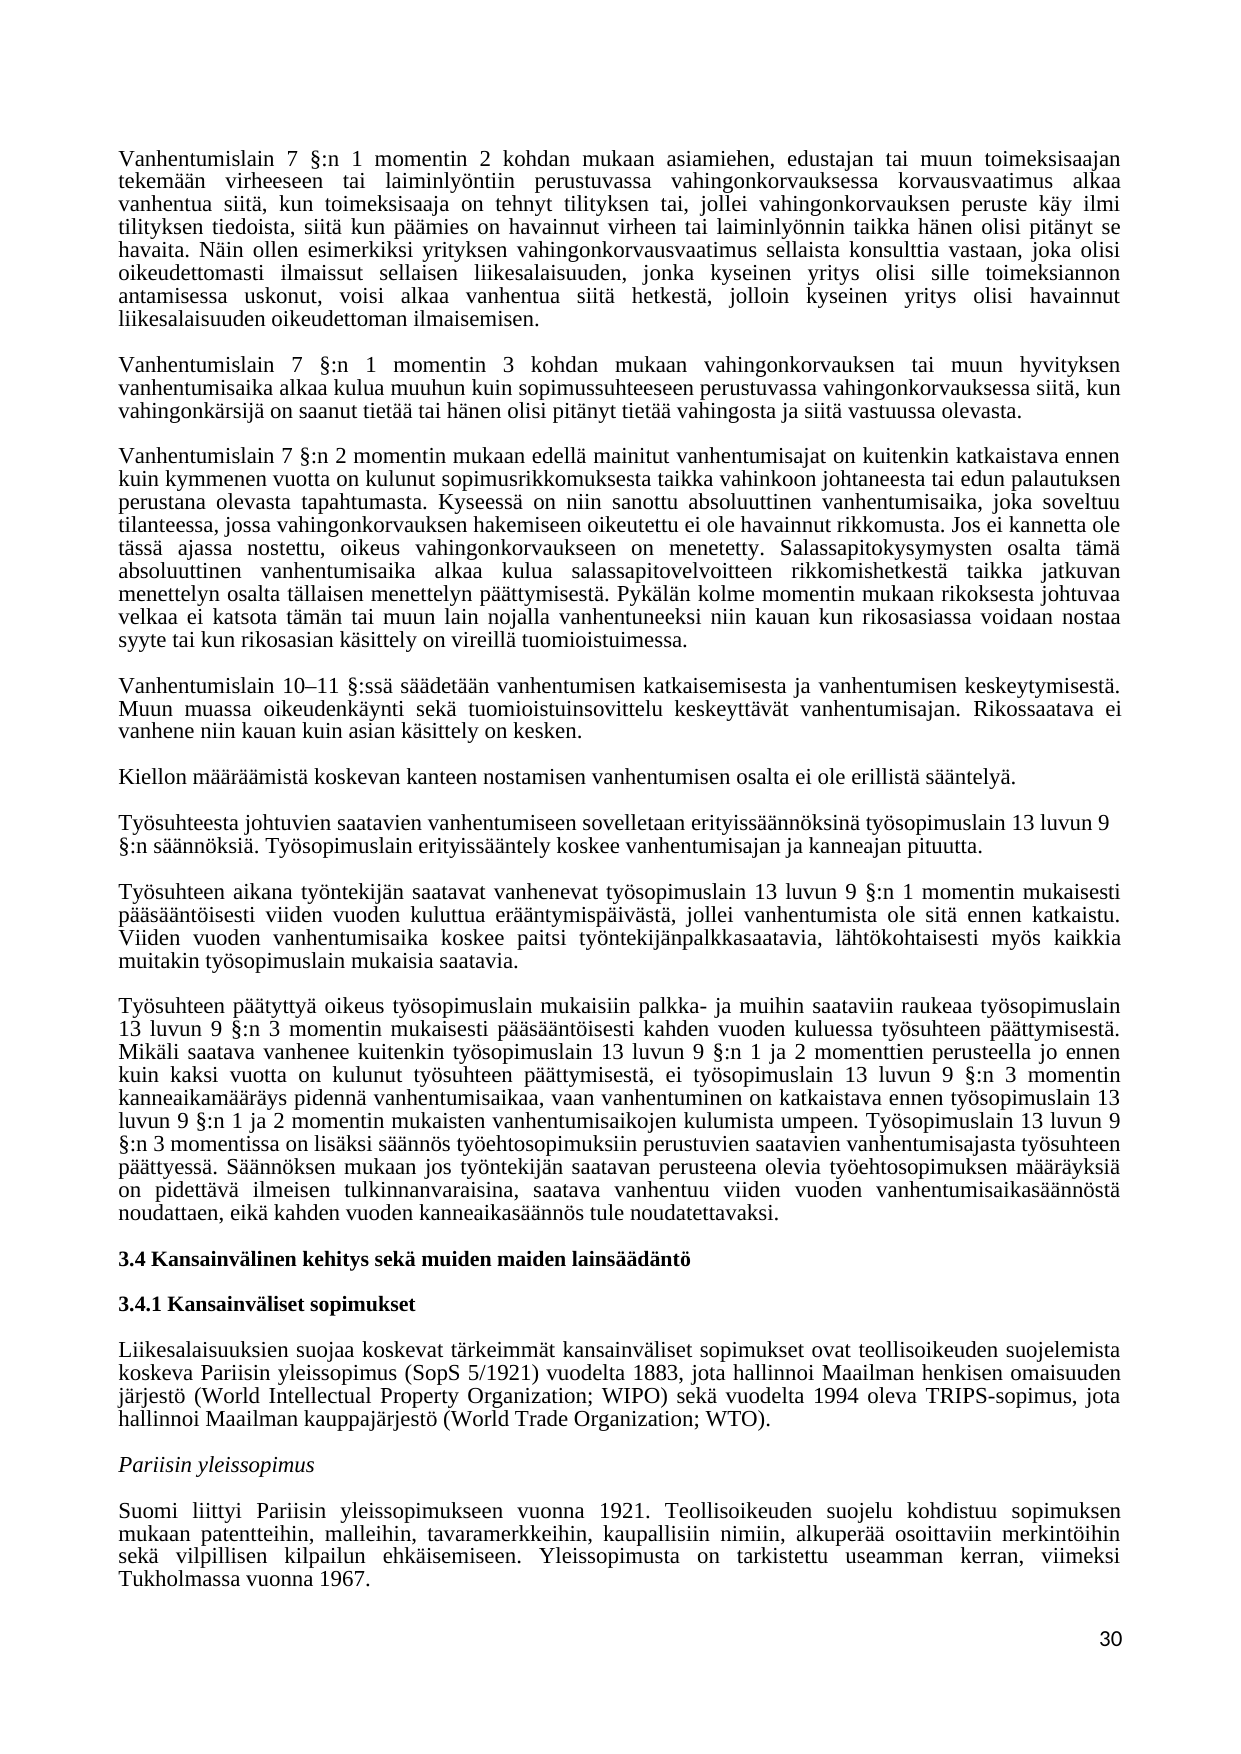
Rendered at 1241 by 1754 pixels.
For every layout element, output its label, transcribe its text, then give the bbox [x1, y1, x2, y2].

text 3.4.1 Kansainväliset sopimukset [118, 1293, 1122, 1316]
text Vanhentumislain 7 §:n 1 momentin 3 kohdan mukaan vahingonkorvauksen tai muun hyvityksen vanhentumisaika alkaa kulua muuhun kuin sopimussuhteeseen perustuvassa vahingonkorvauksessa siitä, kun vahingonkärsijä on saanut tietää tai hänen olisi pitänyt tietää vahingosta ja siitä vastuussa olevasta. [118, 354, 1122, 423]
text Kiellon määräämistä koskevan kanteen nostamisen vanhentumisen osalta ei ole erillistä sääntelyä. [118, 766, 1122, 789]
text Työsuhteen aikana työntekijän saatavat vanhenevat työsopimuslain 13 luvun 9 §:n 1 momentin mukaisesti pääsääntöisesti viiden vuoden kuluttua erääntymispäivästä, jollei vanhentumista ole sitä ennen katkaistu. Viiden vuoden vanhentumisaika koskee paitsi työntekijänpalkkasaatavia, lähtökohtaisesti myös kaikkia muitakin työsopimuslain mukaisia saatavia. [118, 881, 1122, 973]
text 3.4 Kansainvälinen kehitys sekä muiden maiden lainsäädäntö [118, 1248, 1122, 1271]
text Pariisin yleissopimus [118, 1454, 1122, 1477]
text Vanhentumislain 10–11 §:ssä säädetään vanhentumisen katkaisemisesta ja vanhentumisen keskeytymisestä. Muun muassa oikeudenkäynti sekä tuomioistuinsovittelu keskeyttävät vanhentumisajan. Rikossaatava ei vanhene niin kauan kuin asian käsittely on kesken. [118, 675, 1122, 743]
text Vanhentumislain 7 §:n 1 momentin 2 kohdan mukaan asiamiehen, edustajan tai muun toimeksisaajan tekemään virheeseen tai laiminlyöntiin perustuvassa vahingonkorvauksessa korvausvaatimus alkaa vanhentua siitä, kun toimeksisaaja on tehnyt tilityksen tai, jollei vahingonkorvauksen peruste käy ilmi tilityksen tiedoista, siitä kun päämies on havainnut virheen tai laiminlyönnin taikka hänen olisi pitänyt se havaita. Näin ollen esimerkiksi yrityksen vahingonkorvausvaatimus sellaista konsulttia vastaan, joka olisi oikeudettomasti ilmaissut sellaisen liikesalaisuuden, jonka kyseinen yritys olisi sille toimeksiannon antamisessa uskonut, voisi alkaa vanhentua siitä hetkestä, jolloin kyseinen yritys olisi havainnut liikesalaisuuden oikeudettoman ilmaisemisen. [118, 148, 1122, 331]
text Työsuhteesta johtuvien saatavien vanhentumiseen sovelletaan erityissäännöksinä työsopimuslain 13 luvun 9 §:n säännöksiä. Työsopimuslain erityissääntely koskee vanhentumisajan ja kanneajan pituutta. [118, 812, 1122, 858]
text Työsuhteen päätyttyä oikeus työsopimuslain mukaisiin palkka- ja muihin saataviin raukeaa työsopimuslain 13 luvun 9 §:n 3 momentin mukaisesti pääsääntöisesti kahden vuoden kuluessa työsuhteen päättymisestä. Mikäli saatava vanhenee kuitenkin työsopimuslain 13 luvun 9 §:n 1 ja 2 momenttien perusteella jo ennen kuin kaksi vuotta on kulunut työsuhteen päättymisestä, ei työsopimuslain 13 luvun 9 §:n 3 momentin kanneaikamääräys pidennä vanhentumisaikaa, vaan vanhentuminen on katkaistava ennen työsopimuslain 13 luvun 9 §:n 1 ja 2 momentin mukaisten vanhentumisaikojen kulumista umpeen. Työsopimuslain 13 luvun 9 §:n 3 momentissa on lisäksi säännös työehtosopimuksiin perustuvien saatavien vanhentumisajasta työsuhteen päättyessä. Säännöksen mukaan jos työntekijän saatavan perusteena olevia työehtosopimuksen määräyksiä on pidettävä ilmeisen tulkinnanvaraisina, saatava vanhentuu viiden vuoden vanhentumisaikasäännöstä noudattaen, eikä kahden vuoden kanneaikasäännös tule noudatettavaksi. [118, 996, 1122, 1225]
text Vanhentumislain 7 §:n 2 momentin mukaan edellä mainitut vanhentumisajat on kuitenkin katkaistava ennen kuin kymmenen vuotta on kulunut sopimusrikkomuksesta taikka vahinkoon johtaneesta tai edun palautuksen perustana olevasta tapahtumasta. Kyseessä on niin sanottu absoluuttinen vanhentumisaika, joka soveltuu tilanteessa, jossa vahingonkorvauksen hakemiseen oikeutettu ei ole havainnut rikkomusta. Jos ei kannetta ole tässä ajassa nostettu, oikeus vahingonkorvaukseen on menetetty. Salassapitokysymysten osalta tämä absoluuttinen vanhentumisaika alkaa kulua salassapitovelvoitteen rikkomishetkestä taikka jatkuvan menettelyn osalta tällaisen menettelyn päättymisestä. Pykälän kolme momentin mukaan rikoksesta johtuvaa velkaa ei katsota tämän tai muun lain nojalla vanhentuneeksi niin kauan kun rikosasiassa voidaan nostaa syyte tai kun rikosasian käsittely on vireillä tuomioistuimessa. [118, 446, 1122, 652]
text Suomi liittyi Pariisin yleissopimukseen vuonna 1921. Teollisoikeuden suojelu kohdistuu sopimuksen mukaan patentteihin, malleihin, tavaramerkkeihin, kaupallisiin nimiin, alkuperää osoittaviin merkintöihin sekä vilpillisen kilpailun ehkäisemiseen. Yleissopimusta on tarkistettu useamman kerran, viimeksi Tukholmassa vuonna 1967. [118, 1500, 1122, 1591]
text Liikesalaisuuksien suojaa koskevat tärkeimmät kansainväliset sopimukset ovat teollisoikeuden suojelemista koskeva Pariisin yleissopimus (SopS 5/1921) vuodelta 1883, jota hallinnoi Maailman henkisen omaisuuden järjestö (World Intellectual Property Organization; WIPO) sekä vuodelta 1994 oleva TRIPS-sopimus, jota hallinnoi Maailman kauppajärjestö (World Trade Organization; WTO). [118, 1339, 1122, 1431]
